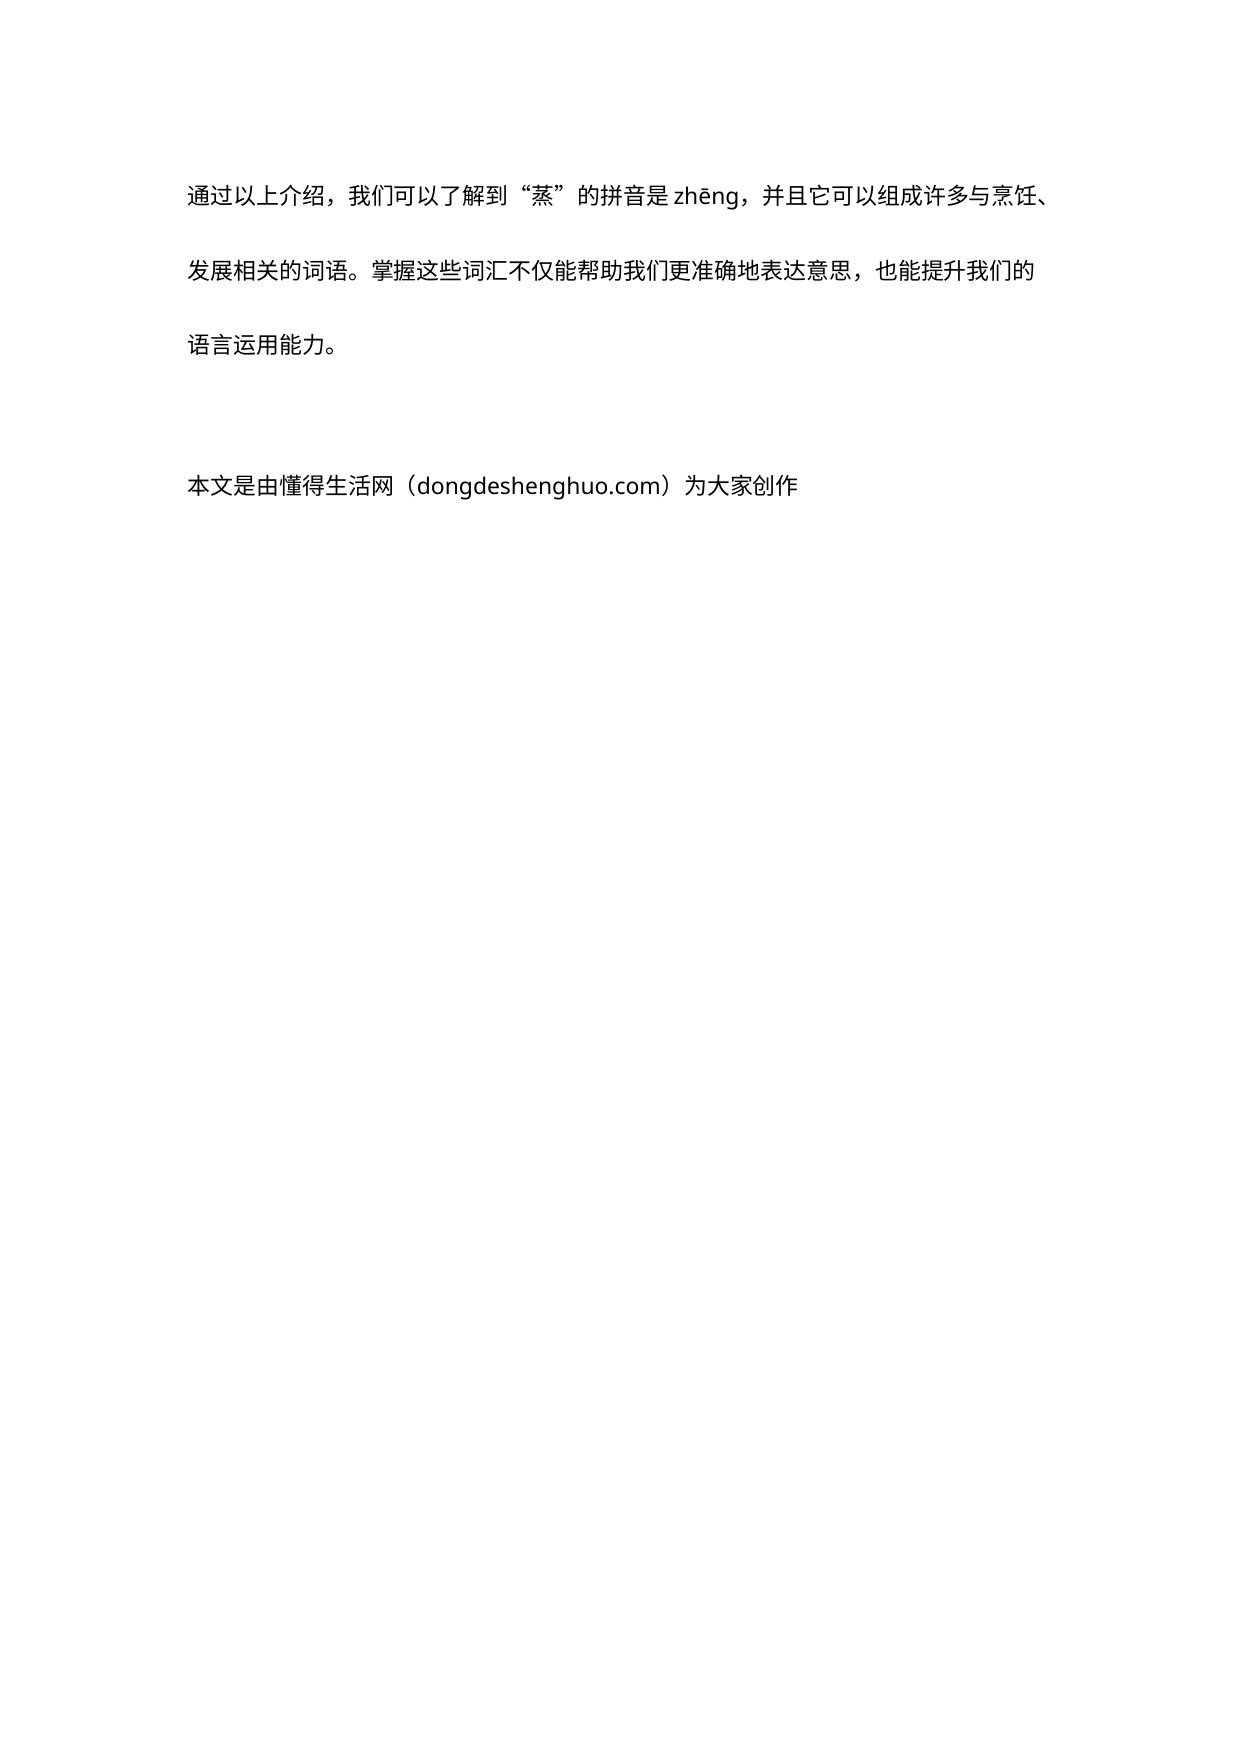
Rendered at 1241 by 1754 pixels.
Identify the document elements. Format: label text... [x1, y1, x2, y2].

text 本文是由懂得生活网（dongdeshenghuo.com）为大家创作 [187, 452, 1053, 517]
text 通过以上介绍，我们可以了解到“蒸”的拼音是zhēng，并且它可以组成许多与烹饪、发展相关的词语。掌握这些词汇不仅能帮助我们更准确地表达意思，也能提升我们的语言运用能力。 [187, 162, 1053, 376]
